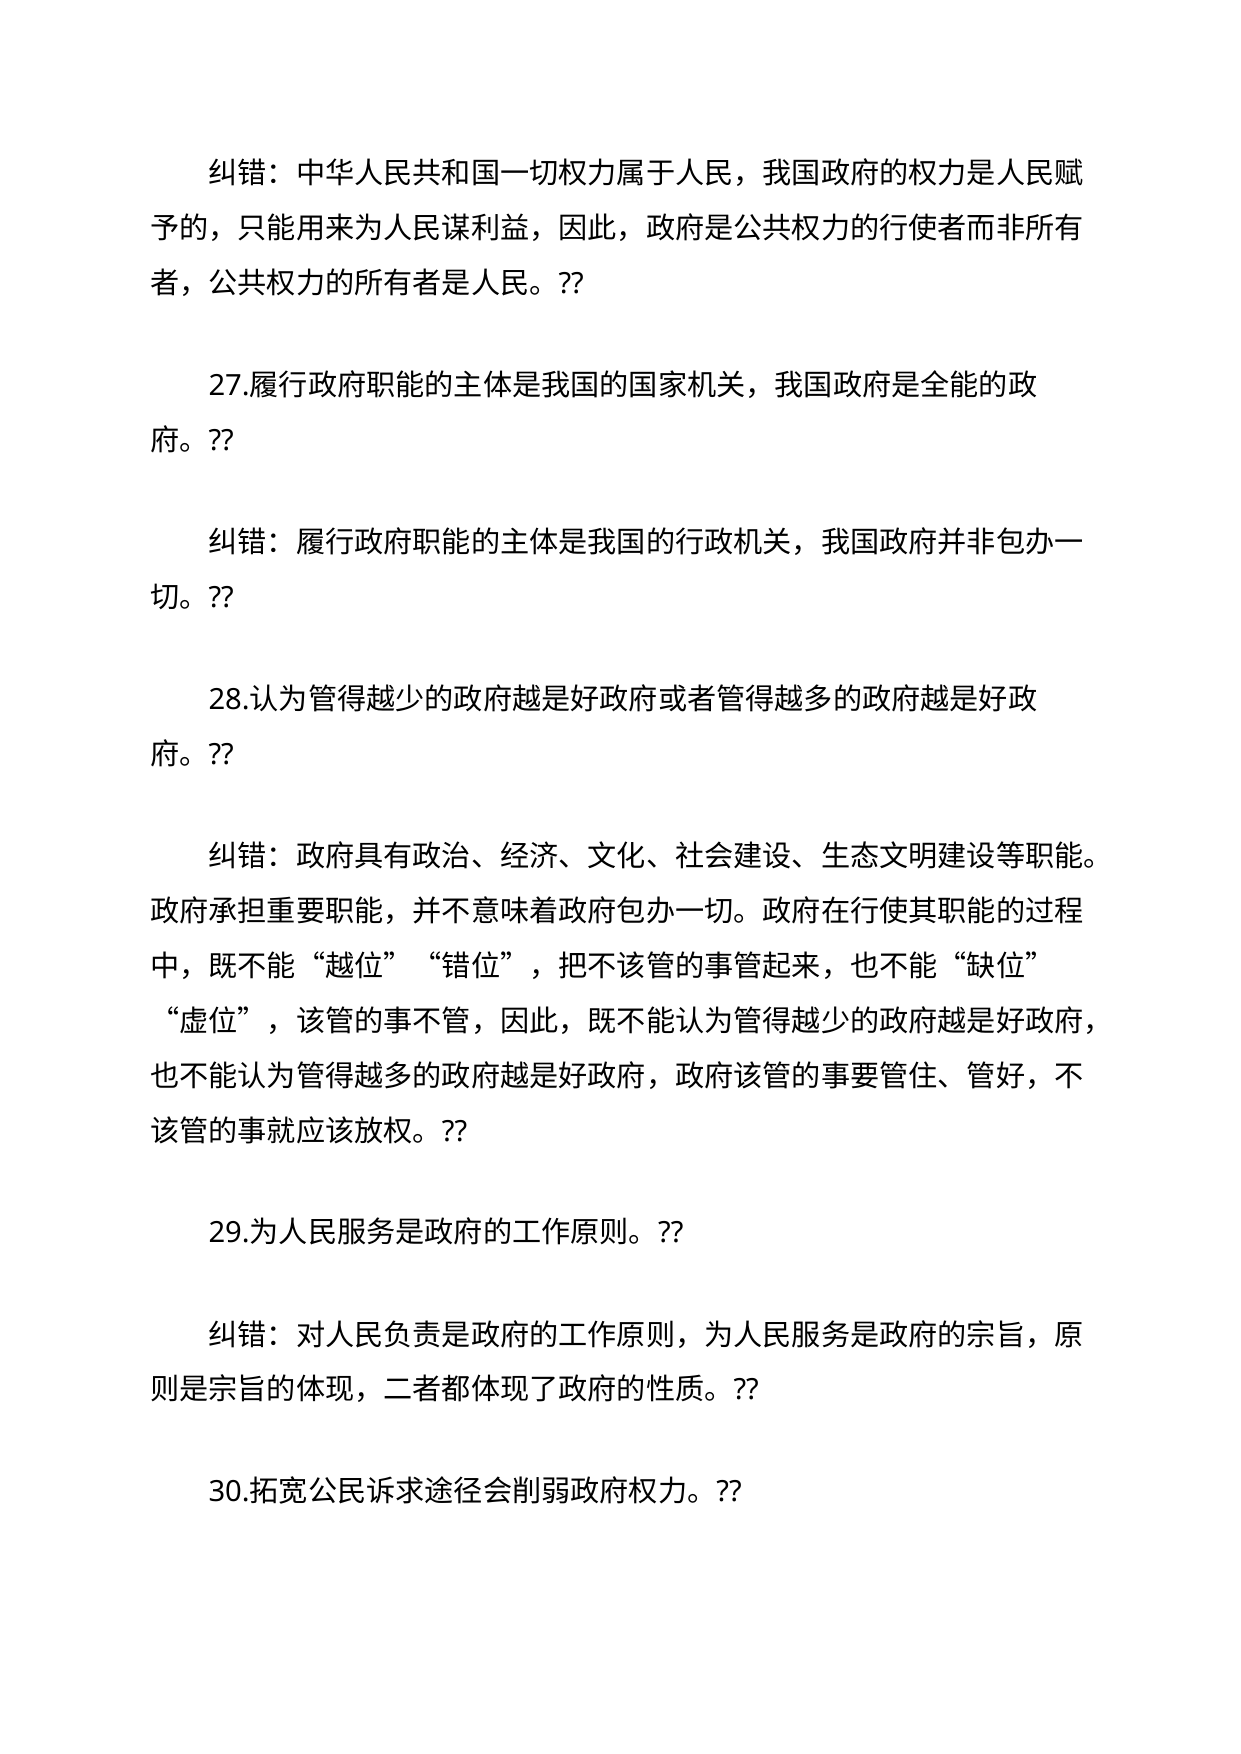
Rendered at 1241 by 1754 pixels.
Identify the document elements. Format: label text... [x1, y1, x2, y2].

text 纠错：中华人民共和国一切权力属于人民，我国政府的权力是人民赋予的，只能用来为人民谋利益，因此，政府是公共权力的行使者而非所有者，公共权力的所有者是人民。?? [150, 150, 1090, 302]
text 纠错：履行政府职能的主体是我国的行政机关，我国政府并非包办一切。?? [150, 519, 1090, 616]
text 纠错：政府具有政治、经济、文化、社会建设、生态文明建设等职能。政府承担重要职能，并不意味着政府包办一切。政府在行使其职能的过程中，既不能“越位”“错位”，把不该管的事管起来，也不能“缺位”“虚位”，该管的事不管，因此，既不能认为管得越少的政府越是好政府，也不能认为管得越多的政府越是好政府，政府该管的事要管住、管好，不该管的事就应该放权。?? [150, 833, 1090, 1149]
text 28.认为管得越少的政府越是好政府或者管得越多的政府越是好政府。?? [150, 676, 1090, 773]
text 29.为人民服务是政府的工作原则。?? [150, 1209, 1090, 1251]
text 30.拓宽公民诉求途径会削弱政府权力。?? [150, 1468, 1090, 1510]
text 27.履行政府职能的主体是我国的国家机关，我国政府是全能的政府。?? [150, 362, 1090, 459]
text 纠错：对人民负责是政府的工作原则，为人民服务是政府的宗旨，原则是宗旨的体现，二者都体现了政府的性质。?? [150, 1311, 1090, 1408]
